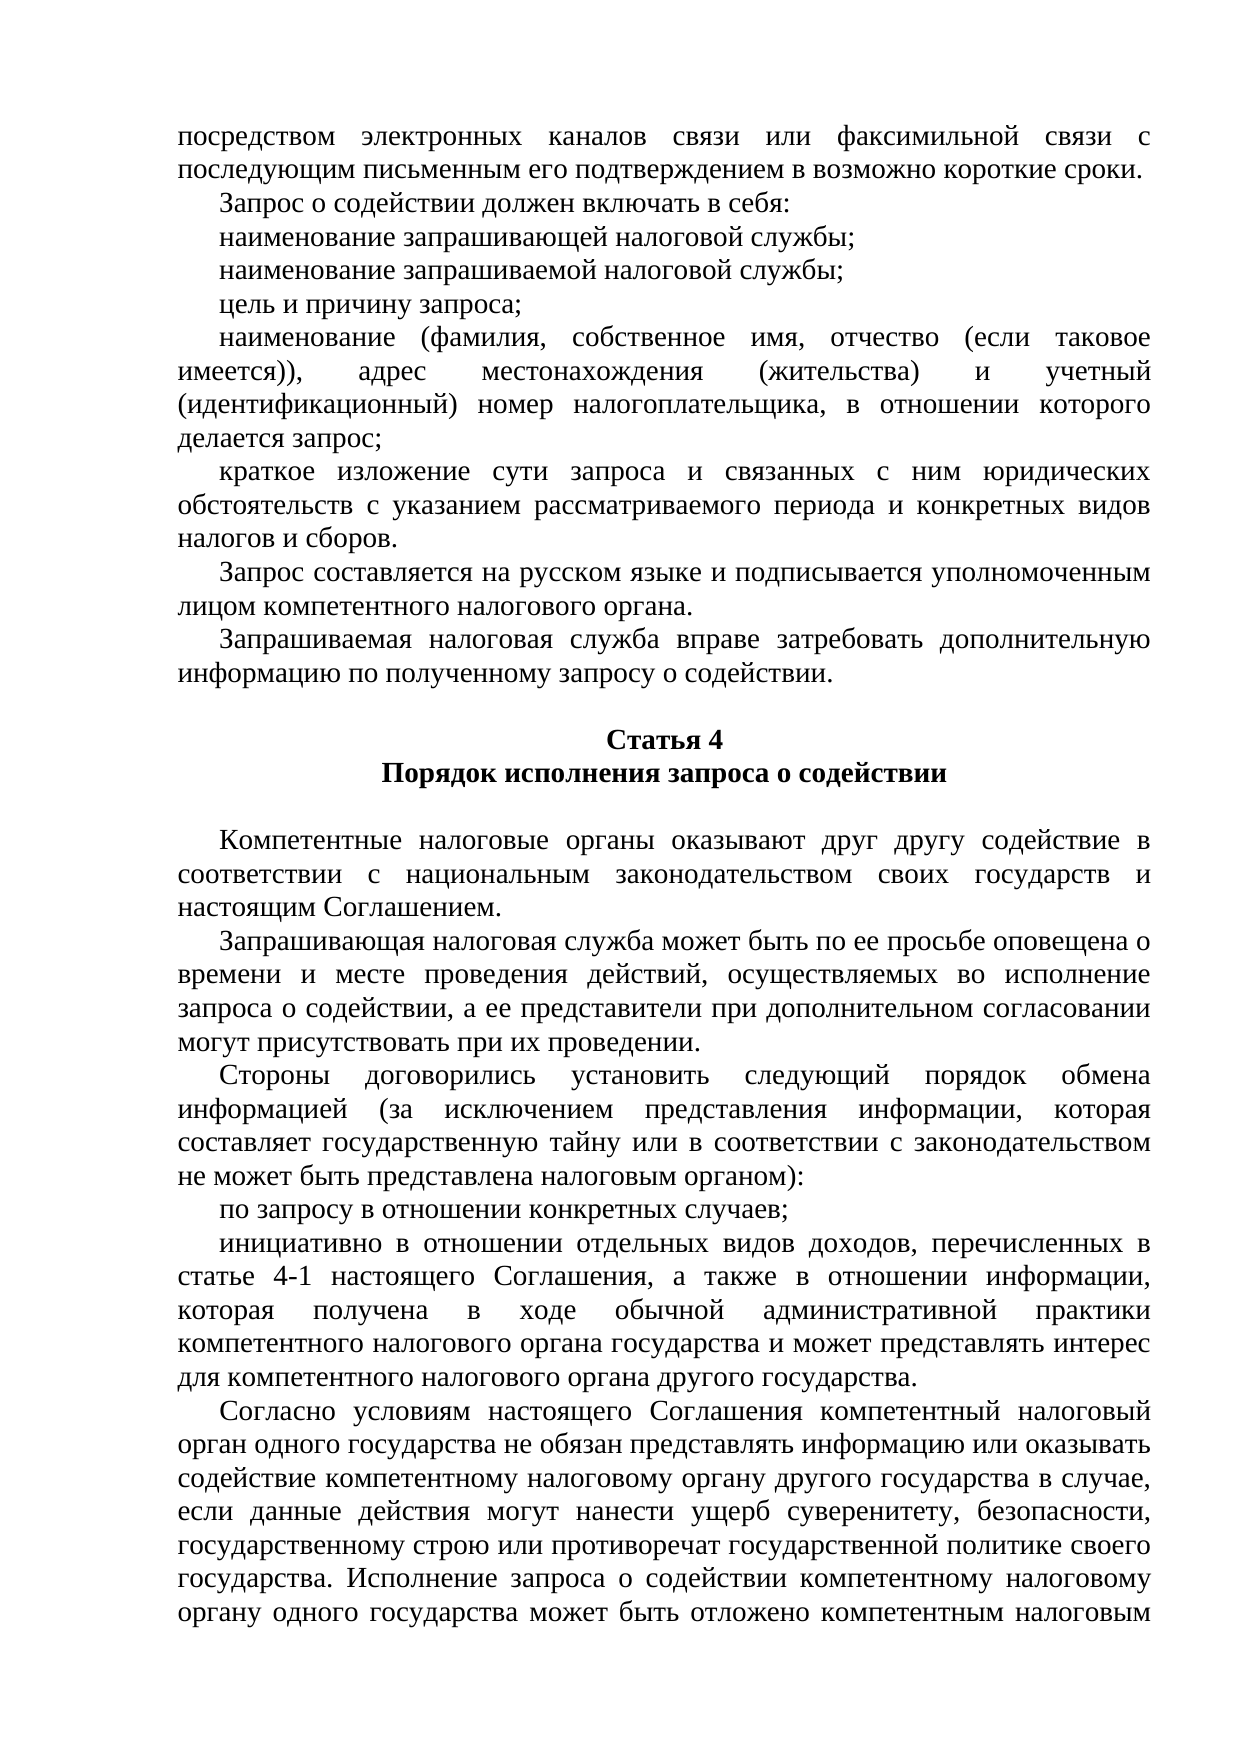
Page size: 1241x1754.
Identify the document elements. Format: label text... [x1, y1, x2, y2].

text Стороны договорились установить следующий порядок обмена информацией (за исключением представления информации, которая составляет государственную тайну или в соответствии с законодательством не может быть представлена налоговым органом): [177, 1057, 1152, 1191]
text по запросу в отношении конкретных случаев; [177, 1191, 1152, 1225]
text краткое изложение сути запроса и связанных с ним юридических обстоятельств с указанием рассматриваемого периода и конкретных видов налогов и сборов. [177, 453, 1152, 554]
text инициативно в отношении отдельных видов доходов, перечисленных в статье 4-1 настоящего Соглашения, а также в отношении информации, которая получена в ходе обычной административной практики компетентного налогового органа государства и может представлять интерес для компетентного налогового органа другого государства. [177, 1225, 1152, 1393]
text наименование запрашиваемой налоговой службы; [177, 252, 1152, 286]
text цель и причину запроса; [177, 286, 1152, 319]
text Порядок исполнения запроса о содействии [177, 755, 1152, 789]
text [177, 118, 1152, 185]
text Запрос составляется на русском языке и подписывается уполномоченным лицом компетентного налогового органа. [177, 554, 1152, 621]
text Статья 4 [177, 722, 1152, 755]
text Запрос о содействии должен включать в себя: [177, 185, 1152, 219]
text Запрашиваемая налоговая служба вправе затребовать дополнительную информацию по полученному запросу о содействии. [177, 621, 1152, 688]
text Компетентные налоговые органы оказывают друг другу содействие в соответствии с национальным законодательством своих государств и настоящим Соглашением. [177, 822, 1152, 923]
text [177, 1393, 1152, 1627]
text наименование запрашивающей налоговой службы; [177, 219, 1152, 252]
text Запрашивающая налоговая служба может быть по ее просьбе оповещена о времени и месте проведения действий, осуществляемых во исполнение запроса о содействии, а ее представители при дополнительном согласовании могут присутствовать при их проведении. [177, 923, 1152, 1057]
text наименование (фамилия, собственное имя, отчество (если таковое имеется)), адрес местонахождения (жительства) и учетный (идентификационный) номер налогоплательщика, в отношении которого делается запрос; [177, 319, 1152, 453]
